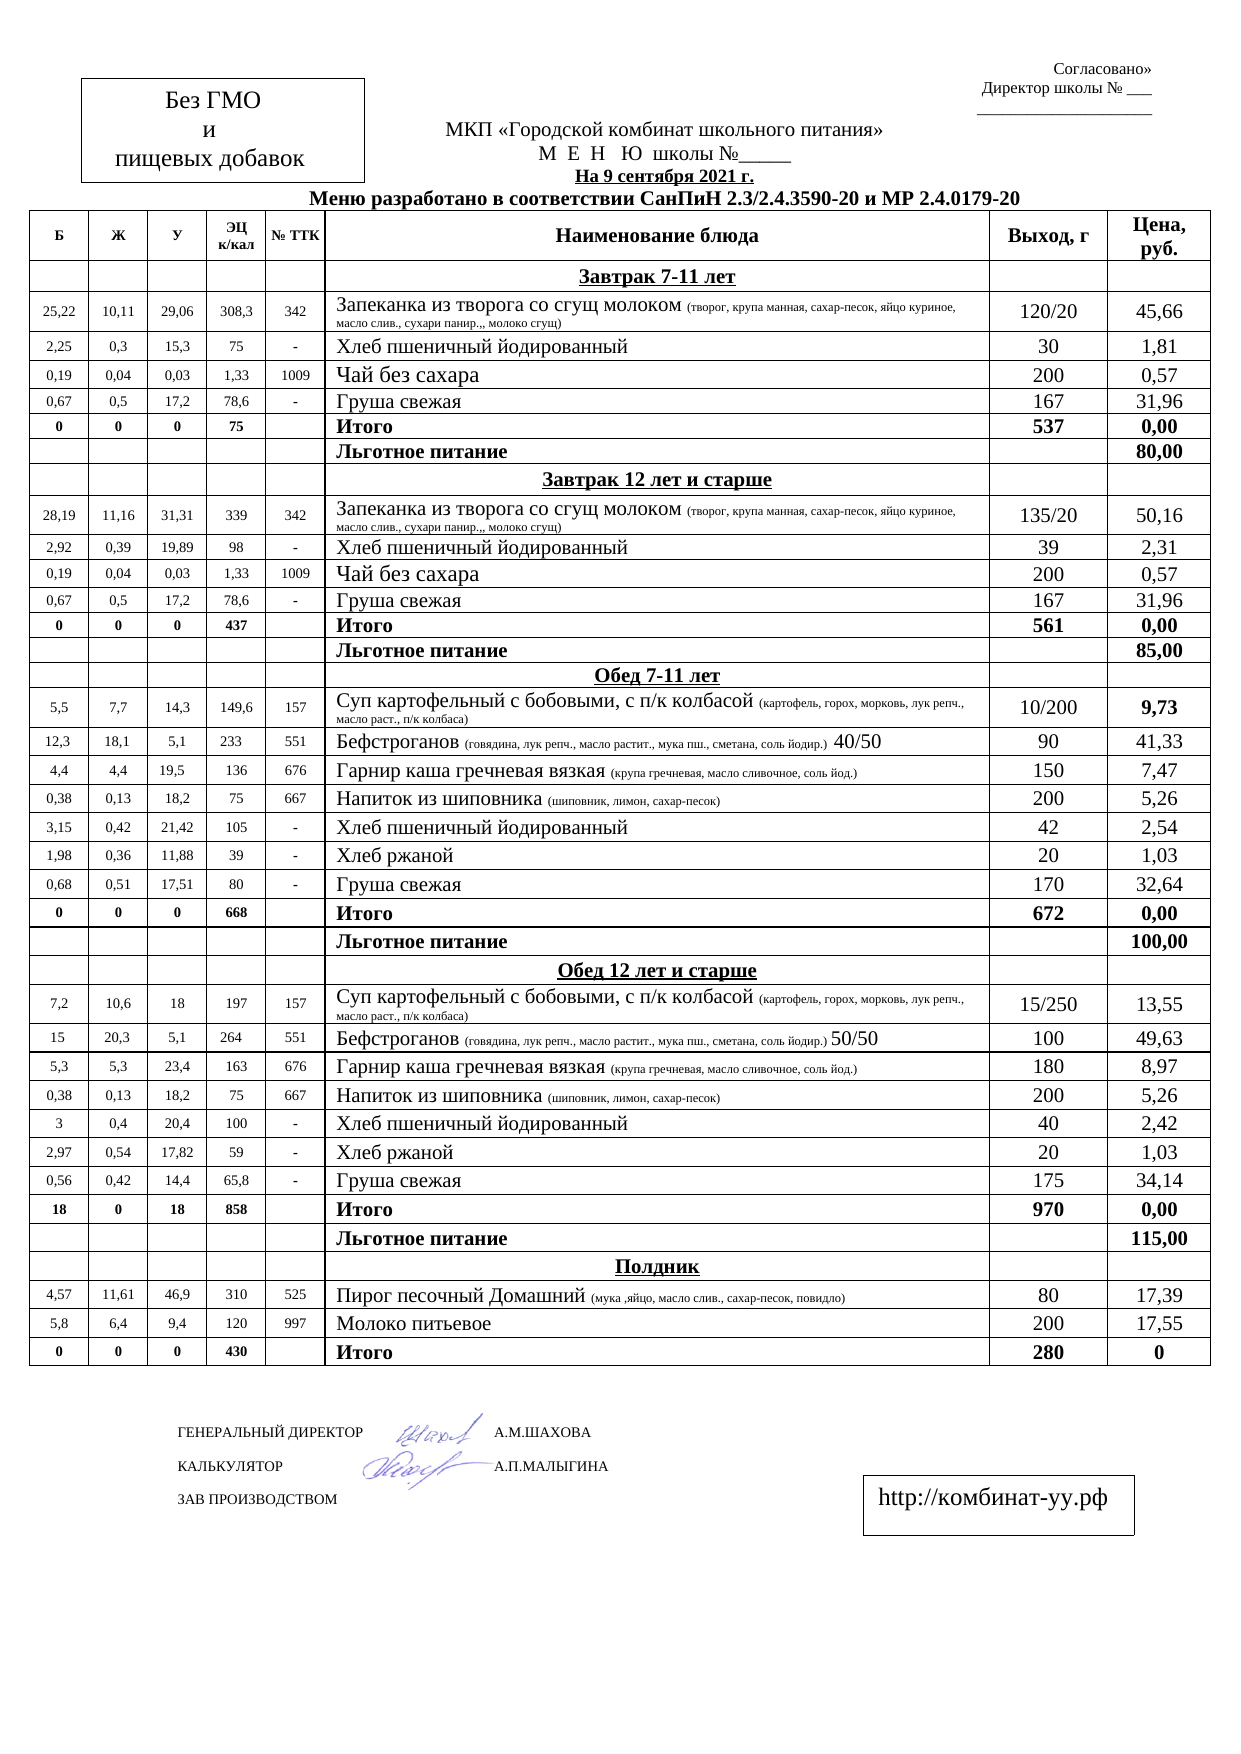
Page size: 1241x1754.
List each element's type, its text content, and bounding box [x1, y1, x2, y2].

table_cell 20,4 [148, 1110, 206, 1137]
table_cell 551 [266, 1024, 324, 1051]
table_cell 61,59 [148, 414, 206, 438]
table_cell Хлеб ржаной [326, 1138, 989, 1166]
table_cell Запеканка из творога со сгущ молоком (творог, крупа манная, сахар-песок, яйцо куриное, масло слив., сухари панир.,, молоко сгущ) [326, 496, 989, 534]
table_cell 537 [990, 414, 1107, 438]
table_cell Хлеб пшеничный йодированный [326, 332, 989, 360]
table_cell 17,51 [148, 870, 206, 898]
table_cell 9,4 [148, 1309, 206, 1337]
table_cell 10/200 [990, 688, 1107, 727]
table_cell [207, 928, 265, 955]
table_cell Льготное питание [326, 638, 989, 662]
table_cell - [266, 588, 324, 612]
table_cell 75 [207, 332, 265, 360]
table_cell Молоко питьевое [326, 1309, 989, 1337]
table_cell [1108, 1252, 1210, 1280]
table_cell 5,1 [148, 1024, 206, 1051]
table_cell - [266, 535, 324, 559]
table_cell 676 [266, 756, 324, 784]
table_cell 117,32 [148, 1195, 206, 1223]
table_cell [89, 464, 147, 495]
table_cell 0,56 [30, 1167, 88, 1194]
table_cell [207, 1224, 265, 1251]
table_cell [148, 464, 206, 495]
table_cell 167 [990, 389, 1107, 413]
table_cell 5,26 [1108, 785, 1210, 812]
table_cell 115,00 [1108, 1224, 1210, 1251]
table_cell [990, 439, 1107, 463]
table_cell 0,54 [89, 1138, 147, 1166]
table_cell Напиток из шиповника (шиповник, лимон, сахар-песок) [326, 1081, 989, 1108]
table_cell 135/20 [990, 496, 1107, 534]
table_cell 667 [266, 785, 324, 812]
table_cell [990, 1224, 1107, 1251]
table_cell 41,33 [1108, 728, 1210, 755]
table_cell 25,22 [30, 292, 88, 331]
table_cell [207, 956, 265, 983]
table_cell 163 [207, 1053, 265, 1080]
table_header Цена, руб. [1108, 211, 1210, 259]
table_cell [30, 663, 88, 687]
table_cell 7,2 [30, 985, 88, 1023]
picture [359, 1474, 501, 1491]
table_cell 18,2 [148, 785, 206, 812]
table_cell 14,4 [148, 1167, 206, 1194]
table_cell Льготное питание [326, 1224, 989, 1251]
table_cell 997 [266, 1309, 324, 1337]
table_header Наименование блюда [326, 211, 989, 259]
table_cell 80 [207, 870, 265, 898]
table_cell 78,6 [207, 588, 265, 612]
table_header Выход, г [990, 211, 1107, 259]
table_cell Чай без сахара [326, 560, 989, 587]
table_cell 18,1 [89, 728, 147, 755]
table_cell Суп картофельный с бобовыми, с п/к колбасой (картофель, горох, морковь, лук репч., масло раст., п/к колбаса) [326, 985, 989, 1023]
table_cell [266, 663, 324, 687]
text МКП «Городской комбинат школьного питания» [365, 117, 1152, 141]
table_cell 46,9 [148, 1281, 206, 1308]
table_cell [990, 956, 1107, 983]
table_cell 170 [990, 870, 1107, 898]
table_header № ТТК [266, 211, 324, 259]
table_cell 10,6 [89, 985, 147, 1023]
table_cell 40 [990, 1110, 1107, 1137]
table_cell 280 [990, 1338, 1107, 1365]
table_cell [266, 638, 324, 662]
table_cell 817,6 [207, 899, 265, 926]
table_cell 75 [207, 785, 265, 812]
table_cell 23,4 [148, 1053, 206, 1080]
table_cell 525 [266, 1281, 324, 1308]
table_cell Пирог песочный Домашний (мука ,яйцо, масло слив., сахар-песок, повидло) [326, 1281, 989, 1308]
table_cell Льготное питание [326, 439, 989, 463]
table_cell 100 [990, 1024, 1107, 1051]
table_cell 0,38 [30, 785, 88, 812]
table_cell Груша свежая [326, 1167, 989, 1194]
table_cell 0,57 [1108, 361, 1210, 388]
table_cell 1,98 [30, 842, 88, 869]
table_cell 342 [266, 496, 324, 534]
text _____________________ [365, 97, 1152, 117]
table_cell 17,2 [148, 588, 206, 612]
table_cell 28,19 [30, 496, 88, 534]
table_cell 0,67 [30, 389, 88, 413]
table_cell [89, 663, 147, 687]
table_cell Завтрак 7-11 лет [326, 261, 989, 291]
table_cell Груша свежая [326, 870, 989, 898]
text Согласовано» [177, 59, 1152, 78]
table_cell 0,5 [89, 588, 147, 612]
table_cell [148, 1252, 206, 1280]
text ГЕНЕРАЛЬНЫЙ ДИРЕКТОР А.М.ШАХОВА [177, 1424, 1152, 1441]
table_cell 28,33 [30, 414, 88, 438]
table_cell [990, 928, 1107, 955]
table_cell Напиток из шиповника (шиповник, лимон, сахар-песок) [326, 785, 989, 812]
table_cell [89, 261, 147, 291]
table_cell 13,55 [1108, 985, 1210, 1023]
table_cell [1108, 663, 1210, 687]
table_cell 157 [266, 985, 324, 1023]
table_cell 98 [207, 535, 265, 559]
table_cell 5,3 [89, 1053, 147, 1080]
text На 9 сентября 2021 г. [177, 165, 1152, 186]
table_cell 19,89 [148, 535, 206, 559]
table_cell 0,42 [89, 813, 147, 841]
table_cell [30, 928, 88, 955]
table_cell 3 [30, 1110, 88, 1137]
table_cell [266, 1224, 324, 1251]
table_cell 8,97 [1108, 1053, 1210, 1080]
table_cell 15 [30, 1024, 88, 1051]
table_cell 20 [990, 1138, 1107, 1166]
table_cell 85,00 [1108, 613, 1210, 637]
table_cell [30, 956, 88, 983]
table_cell 90 [990, 728, 1107, 755]
table_cell Гарнир каша гречневая вязкая (крупа гречневая, масло сливочное, соль йод.) [326, 1053, 989, 1080]
table_cell 34,41 [30, 1195, 88, 1223]
table_cell [30, 464, 88, 495]
table_cell [30, 1252, 88, 1280]
table_cell [89, 956, 147, 983]
table_cell 39 [207, 842, 265, 869]
table_cell 2,54 [1108, 813, 1210, 841]
table_cell 31,96 [1108, 389, 1210, 413]
table_cell 339 [207, 496, 265, 534]
table_cell 17,39 [1108, 1281, 1210, 1308]
table_cell 31,96 [1108, 588, 1210, 612]
table_cell - [266, 870, 324, 898]
table_cell Итого [326, 1338, 989, 1365]
table_cell [89, 1252, 147, 1280]
table_cell 78,6 [207, 389, 265, 413]
table_cell 17,82 [148, 1138, 206, 1166]
table_cell 37,69 [89, 1195, 147, 1223]
table_cell Хлеб пшеничный йодированный [326, 535, 989, 559]
table_cell 17,2 [148, 389, 206, 413]
table_cell [30, 261, 88, 291]
table_cell - [266, 1167, 324, 1194]
table_cell 0,04 [89, 560, 147, 587]
table_cell [148, 928, 206, 955]
table_cell 10,37 [30, 1338, 88, 1365]
table_cell 1,03 [1108, 1138, 1210, 1166]
table_cell 430 [207, 1338, 265, 1365]
table_cell Суп картофельный с бобовыми, с п/к колбасой (картофель, горох, морковь, лук репч., масло раст., п/к колбаса) [326, 688, 989, 727]
table_cell [207, 261, 265, 291]
table_cell 200 [990, 560, 1107, 587]
table_cell [266, 414, 324, 438]
table_cell [148, 1224, 206, 1251]
table_cell [1108, 956, 1210, 983]
table_cell 115,00 [1108, 1195, 1210, 1223]
table_cell [89, 638, 147, 662]
table_cell 136 [207, 756, 265, 784]
table_cell 7,7 [89, 688, 147, 727]
table_cell [148, 638, 206, 662]
table_cell Чай без сахара [326, 361, 989, 388]
table_cell Бефстроганов (говядина, лук репч., масло растит., мука пш., сметана, соль йодир.) 40/50 [326, 728, 989, 755]
table_cell Бефстроганов (говядина, лук репч., масло растит., мука пш., сметана, соль йодир.) 50/50 [326, 1024, 989, 1051]
table_cell 200 [990, 1309, 1107, 1337]
table_cell 29,06 [148, 292, 206, 331]
table_cell 4,4 [30, 756, 88, 784]
table_cell 264 [207, 1024, 265, 1051]
table_cell [990, 261, 1107, 291]
table_cell 516,93 [207, 613, 265, 637]
table_cell - [266, 1138, 324, 1166]
table_cell [148, 439, 206, 463]
table_cell 31,31 [148, 496, 206, 534]
table_cell [89, 928, 147, 955]
table_cell [266, 464, 324, 495]
table_cell Груша свежая [326, 588, 989, 612]
table_cell 68,43 [148, 613, 206, 637]
table_cell 2,25 [30, 332, 88, 360]
table_cell 31,62 [89, 899, 147, 926]
table_cell 0,13 [89, 785, 147, 812]
table_cell 15,3 [148, 332, 206, 360]
table_cell [1108, 464, 1210, 495]
table_cell 310 [207, 1281, 265, 1308]
table_cell 2,97 [30, 1138, 88, 1166]
table_cell [266, 956, 324, 983]
table_cell 11,61 [89, 1281, 147, 1308]
table_cell 5,3 [30, 1053, 88, 1080]
picture [359, 1410, 501, 1424]
table_cell Обед 7-11 лет [326, 663, 989, 687]
table_cell 105 [207, 813, 265, 841]
table_cell [990, 1252, 1107, 1280]
table_cell 0,51 [89, 870, 147, 898]
table_cell 2,92 [30, 535, 88, 559]
table_cell 45,66 [1108, 292, 1210, 331]
table_cell 0,36 [89, 842, 147, 869]
table_cell 4,57 [30, 1281, 88, 1308]
table_cell 1,81 [1108, 332, 1210, 360]
table_cell 42 [990, 813, 1107, 841]
table_cell - [266, 332, 324, 360]
table_cell 200 [990, 1081, 1107, 1108]
table_cell [990, 663, 1107, 687]
table_cell - [266, 813, 324, 841]
table_cell 6,4 [89, 1309, 147, 1337]
table_cell 970 [990, 1195, 1107, 1223]
table_cell 80,00 [1108, 439, 1210, 463]
table_cell 1,33 [207, 560, 265, 587]
table_cell 150 [990, 756, 1107, 784]
table_cell 923,8 [207, 1195, 265, 1223]
table_cell Груша свежая [326, 389, 989, 413]
table_cell 120 [207, 1309, 265, 1337]
table_cell 233 [207, 728, 265, 755]
table_header Б [30, 211, 88, 259]
table_cell 11,88 [148, 842, 206, 869]
table_cell 100,00 [1108, 899, 1210, 926]
table_cell 20,3 [89, 1024, 147, 1051]
table_cell 100 [207, 1110, 265, 1137]
table_cell 0,4 [89, 1110, 147, 1137]
table_cell 11,16 [89, 496, 147, 534]
table_cell 197 [207, 985, 265, 1023]
table_cell Гарнир каша гречневая вязкая (крупа гречневая, масло сливочное, соль йод.) [326, 756, 989, 784]
table_cell 175 [990, 1167, 1107, 1194]
table_cell 21,42 [148, 813, 206, 841]
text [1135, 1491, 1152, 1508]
table_cell 463,23 [207, 414, 265, 438]
table_cell 0,19 [30, 560, 88, 587]
table_cell 180 [990, 1053, 1107, 1080]
table_cell Полдник [326, 1252, 989, 1280]
table_cell [266, 928, 324, 955]
table_cell 1,03 [1108, 842, 1210, 869]
table_cell 0,42 [89, 1167, 147, 1194]
table_cell [30, 439, 88, 463]
table_cell Итого [326, 899, 989, 926]
table_cell [207, 638, 265, 662]
table_cell - [266, 842, 324, 869]
table_cell 15/250 [990, 985, 1107, 1023]
table_cell [89, 439, 147, 463]
table_header У [148, 211, 206, 259]
table_cell 10,11 [89, 292, 147, 331]
table_cell 0,3 [89, 332, 147, 360]
table_cell 0,5 [89, 389, 147, 413]
table_cell [207, 439, 265, 463]
table_cell Запеканка из творога со сгущ молоком (творог, крупа манная, сахар-песок, яйцо куриное, масло слив., сухари панир.,, молоко сгущ) [326, 292, 989, 331]
table_header ЭЦ к/кал [207, 211, 265, 259]
table_cell [266, 1338, 324, 1365]
table_cell 49,63 [1108, 1024, 1210, 1051]
table_cell 561 [990, 613, 1107, 637]
table_cell 19,5 [148, 756, 206, 784]
table_cell 12,3 [30, 728, 88, 755]
table_cell 5,5 [30, 688, 88, 727]
table_cell 50,16 [1108, 496, 1210, 534]
table_cell 5,1 [148, 728, 206, 755]
table_cell 30 [990, 332, 1107, 360]
table_cell Завтрак 12 лет и старше [326, 464, 989, 495]
table_cell 4,4 [89, 756, 147, 784]
table_cell 18,2 [148, 1081, 206, 1108]
table_cell Хлеб ржаной [326, 842, 989, 869]
table_cell 0,57 [1108, 560, 1210, 587]
table_cell Обед 12 лет и старше [326, 956, 989, 983]
table_cell 0,13 [89, 1081, 147, 1108]
table_cell 14,3 [148, 688, 206, 727]
table_cell [266, 1195, 324, 1223]
table_cell 18 [148, 985, 206, 1023]
table_cell 1009 [266, 361, 324, 388]
table_cell 65,8 [207, 1167, 265, 1194]
table_cell 5,8 [30, 1309, 88, 1337]
table_cell 107,91 [148, 899, 206, 926]
table_cell [207, 663, 265, 687]
table_cell 56,3 [148, 1338, 206, 1365]
picture [359, 1441, 501, 1457]
table_cell 157 [266, 688, 324, 727]
text Директор школы № ___ [365, 78, 1152, 97]
table_cell 10,95 [89, 414, 147, 438]
table_cell 882 [990, 899, 1107, 926]
table_cell 0,67 [30, 588, 88, 612]
table_cell Итого [326, 1195, 989, 1223]
table_cell 75 [207, 1081, 265, 1108]
text Меню разработано в соответствии СанПиН 2.3/2.4.3590-20 и МР 2.4.0179-20 [177, 186, 1152, 210]
table_cell [89, 1224, 147, 1251]
table_cell 34,14 [1108, 1167, 1210, 1194]
table_cell Итого [326, 414, 989, 438]
table_cell 32,64 [1108, 870, 1210, 898]
table_cell 31,97 [30, 613, 88, 637]
table_cell 0,04 [89, 361, 147, 388]
table_cell 120/20 [990, 292, 1107, 331]
table_cell [207, 464, 265, 495]
table_cell - [266, 389, 324, 413]
table_cell 676 [266, 1053, 324, 1080]
table_cell 0,68 [30, 870, 88, 898]
table_cell 5,26 [1108, 1081, 1210, 1108]
table_cell 9,73 [1108, 688, 1210, 727]
table_cell 1009 [266, 560, 324, 587]
text М Е Н Ю школы №_____ [365, 141, 1152, 165]
table_cell 34,94 [1108, 1338, 1210, 1365]
table_cell 20 [990, 842, 1107, 869]
table_cell [30, 1224, 88, 1251]
table_cell 3,15 [30, 813, 88, 841]
table_cell [30, 638, 88, 662]
table_cell 100,00 [1108, 928, 1210, 955]
table_cell 80,00 [1108, 414, 1210, 438]
table_cell 12,09 [89, 613, 147, 637]
table_cell [990, 464, 1107, 495]
table_cell Хлеб пшеничный йодированный [326, 813, 989, 841]
table_cell 2,31 [1108, 535, 1210, 559]
text ЗАВ ПРОИЗВОДСТВОМ [177, 1491, 863, 1508]
table_cell [1108, 261, 1210, 291]
table_cell 0,03 [148, 361, 206, 388]
table_cell 80 [990, 1281, 1107, 1308]
table_cell 308,3 [207, 292, 265, 331]
text КАЛЬКУЛЯТОР А.П.МАЛЫГИНА [177, 1457, 1152, 1474]
table_cell 17,55 [1108, 1309, 1210, 1337]
table_cell [266, 1252, 324, 1280]
table_cell 342 [266, 292, 324, 331]
table_cell Льготное питание [326, 928, 989, 955]
table_cell 7,47 [1108, 756, 1210, 784]
table_cell [266, 439, 324, 463]
table_cell 667 [266, 1081, 324, 1108]
table_cell 149,6 [207, 688, 265, 727]
table_cell 0,03 [148, 560, 206, 587]
table_header Ж [89, 211, 147, 259]
table_cell 0,19 [30, 361, 88, 388]
table_cell [207, 1252, 265, 1280]
table_cell [148, 956, 206, 983]
table_cell [266, 613, 324, 637]
table_cell 1,33 [207, 361, 265, 388]
table_cell 200 [990, 361, 1107, 388]
table_cell [990, 638, 1107, 662]
table_cell 2,42 [1108, 1110, 1210, 1137]
table_cell 200 [990, 785, 1107, 812]
table_cell 85,00 [1108, 638, 1210, 662]
table_cell 167 [990, 588, 1107, 612]
table_cell 0,38 [30, 1081, 88, 1108]
table_cell 39 [990, 535, 1107, 559]
table_cell 18,01 [89, 1338, 147, 1365]
table_cell [266, 899, 324, 926]
table_cell [266, 261, 324, 291]
table_cell 0,39 [89, 535, 147, 559]
table_cell - [266, 1110, 324, 1137]
table_cell Итого [326, 613, 989, 637]
table_cell [148, 261, 206, 291]
table_cell 59 [207, 1138, 265, 1166]
table_cell Хлеб пшеничный йодированный [326, 1110, 989, 1137]
table_cell 28,39 [30, 899, 88, 926]
table_cell 551 [266, 728, 324, 755]
table_cell [148, 663, 206, 687]
